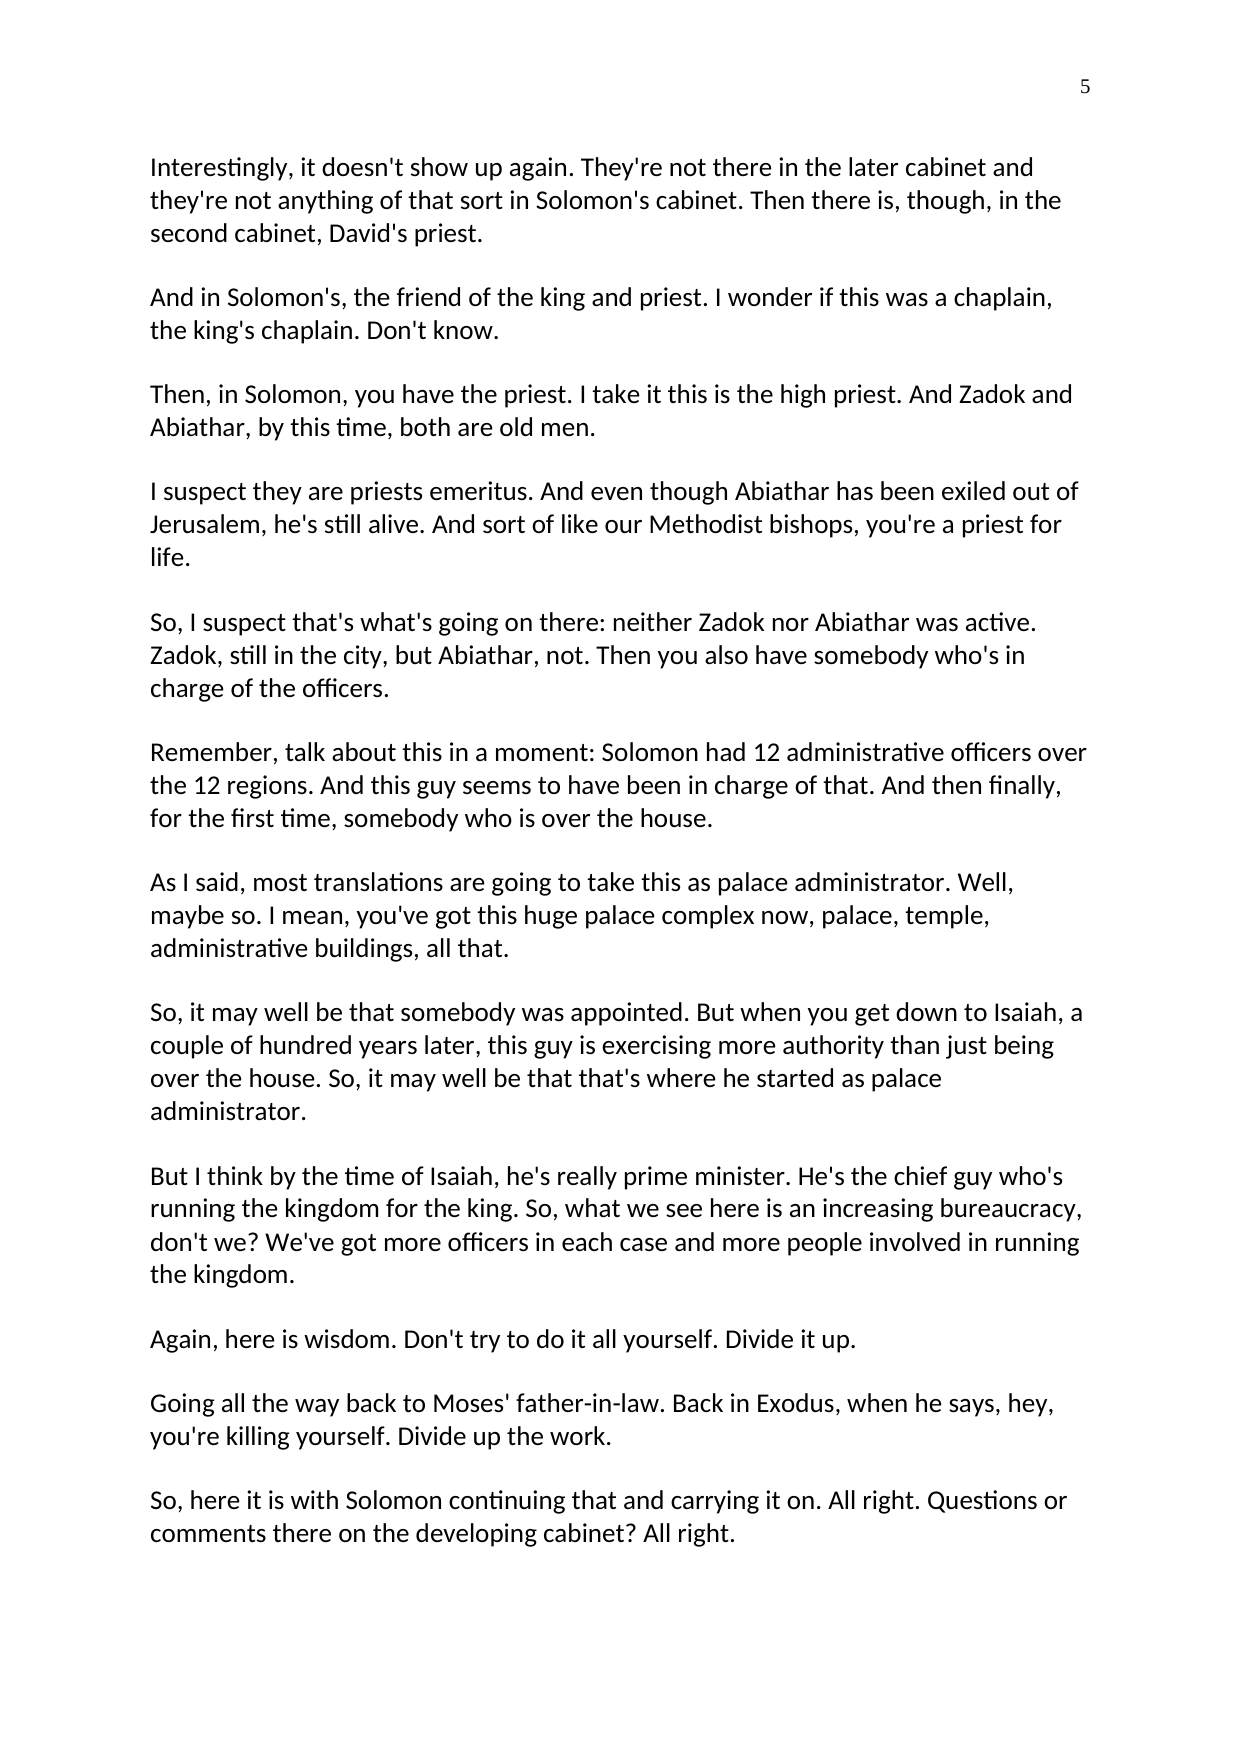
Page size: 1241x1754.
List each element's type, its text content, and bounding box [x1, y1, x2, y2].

text So, it may well be that somebody was appointed. But when you get down to Isaiah, a couple of hundred years later, this guy is exercising more authority than just being over the house. So, it may well be that that's where he started as palace administrator. [150, 995, 1090, 1127]
text I suspect they are priests emeritus. And even though Abiathar has been exiled out of Jerusalem, he's still alive. And sort of like our Methodist bishops, you're a priest for life. [150, 474, 1090, 574]
text Interestingly, it doesn't show up again. They're not there in the later cabinet and they're not anything of that sort in Solomon's cabinet. Then there is, though, in the second cabinet, David's priest. [150, 150, 1090, 249]
text And in Solomon's, the friend of the king and priest. I wonder if this was a chaplain, the king's chaplain. Don't know. [150, 280, 1090, 346]
text So, I suspect that's what's going on there: neither Zadok nor Abiathar was active. Zadok, still in the city, but Abiathar, not. Then you also have somebody who's in charge of the officers. [150, 605, 1090, 704]
text Going all the way back to Moses' father-in-law. Back in Exodus, when he says, hey, you're killing yourself. Divide up the work. [150, 1386, 1090, 1452]
text So, here it is with Solomon continuing that and carrying it on. All right. Questions or comments there on the developing cabinet? All right. [150, 1483, 1090, 1549]
text Again, here is wisdom. Don't try to do it all yourself. Divide it up. [150, 1322, 1090, 1355]
text Remember, talk about this in a moment: Solomon had 12 administrative officers over the 12 regions. And this guy seems to have been in charge of that. And then finally, for the first time, somebody who is over the house. [150, 735, 1090, 834]
text As I said, most translations are going to take this as palace administrator. Well, maybe so. I mean, you've got this huge palace complex now, palace, temple, administrative buildings, all that. [150, 865, 1090, 964]
text Then, in Solomon, you have the priest. I take it this is the high priest. And Zadok and Abiathar, by this time, both are old men. [150, 377, 1090, 443]
text But I think by the time of Isaiah, he's really prime minister. He's the chief guy who's running the kingdom for the king. So, what we see here is an increasing bureaucracy, don't we? We've got more officers in each case and more people involved in running the kingdom. [150, 1159, 1090, 1291]
